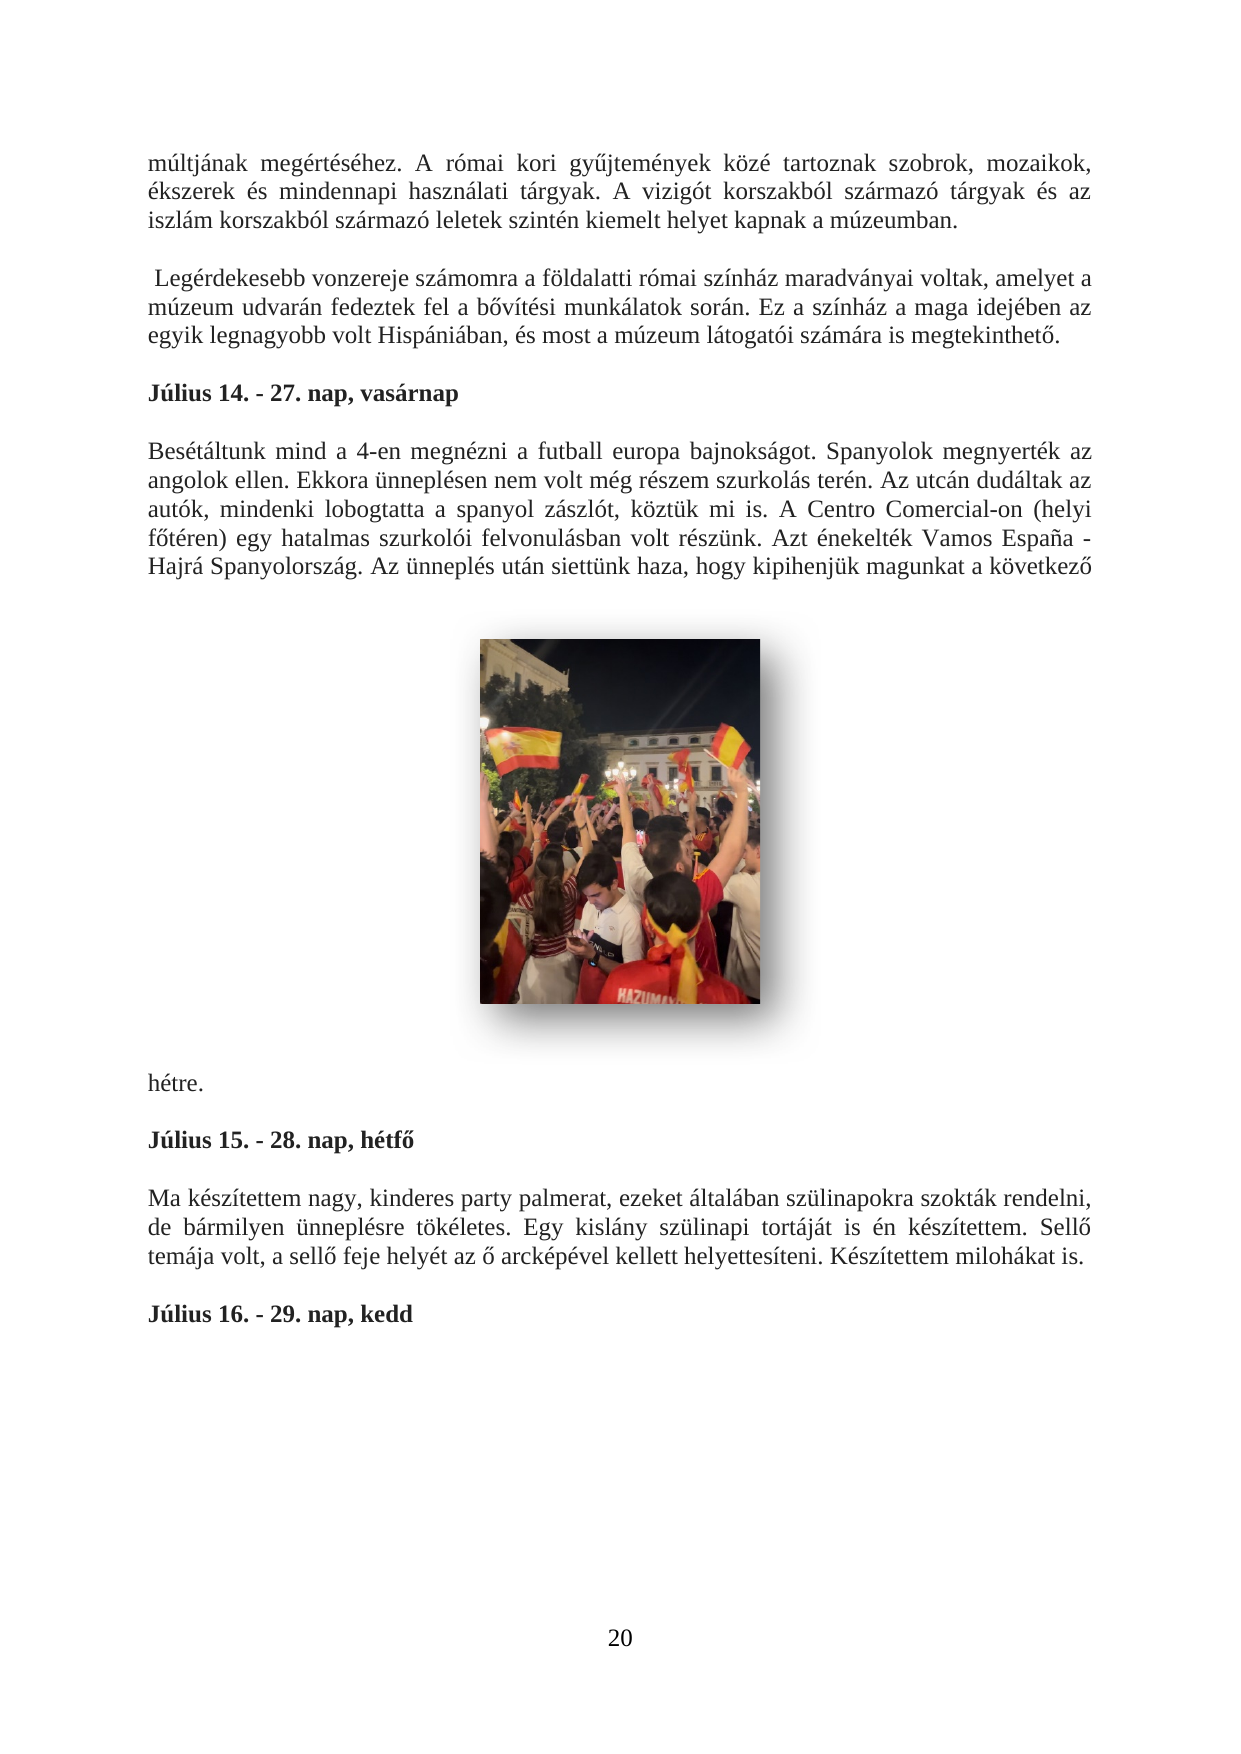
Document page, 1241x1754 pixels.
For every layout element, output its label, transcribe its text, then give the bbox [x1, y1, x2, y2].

text Ma készítettem nagy, kinderes party palmerat, ezeket általában szülinapokra szokták rendelni, de bármilyen ünneplésre tökéletes. Egy kislány szülinapi tortáját is én készítettem. Sellő temája volt, a sellő feje helyét az ő arcképével kellett helyettesíteni. Készítettem milohákat is. [148, 1183, 1093, 1270]
text Július 16. - 29. nap, kedd [148, 1299, 1093, 1328]
picture [480, 639, 761, 1004]
text Július 14. - 27. nap, vasárnap [148, 378, 1093, 407]
text Legérdekesebb vonzereje számomra a földalatti római színház maradványai voltak, amelyet a múzeum udvarán fedeztek fel a bővítési munkálatok során. Ez a színház a maga idejében az egyik legnagyobb volt Hispániában, és most a múzeum látogatói számára is megtekinthető. [148, 263, 1093, 349]
text 11 órára mentünk múzeumlátogatásra. Noemie vezetett minket körbe ismét, a Córdobai Régészeti Múzeumban. Spanyolország egyik legjelentősebb régészeti gyűjteményével rendelkezik, amely bemutatja Córdoba gazdag történelmét az őskortól a középkorig. A múzeum története és gyűjteményei különösen fontosak a város római, vizigót és iszlám kori múltjának megértéséhez. A római kori gyűjtemények közé tartoznak szobrok, mozaikok, ékszerek és mindennapi használati tárgyak. A vizigót korszakból származó tárgyak és az iszlám korszakból származó leletek szintén kiemelt helyet kapnak a múzeumban. [148, 148, 1093, 234]
text Július 15. - 28. nap, hétfő [148, 1126, 1093, 1154]
text Besétáltunk mind a 4-en megnézni a futball europa bajnokságot. Spanyolok megnyerték az angolok ellen. Ekkora ünneplésen nem volt még részem szurkolás terén. Az utcán dudáltak az autók, mindenki lobogtatta a spanyol zászlót, köztük mi is. A Centro Comercial-on (helyi főtéren) egy hatalmas szurkolói felvonulásban volt részünk. Azt énekelték Vamos España - Hajrá Spanyolország. Az ünneplés után siettünk haza, hogy kipihenjük magunkat a következő hétre. [148, 436, 1093, 1096]
